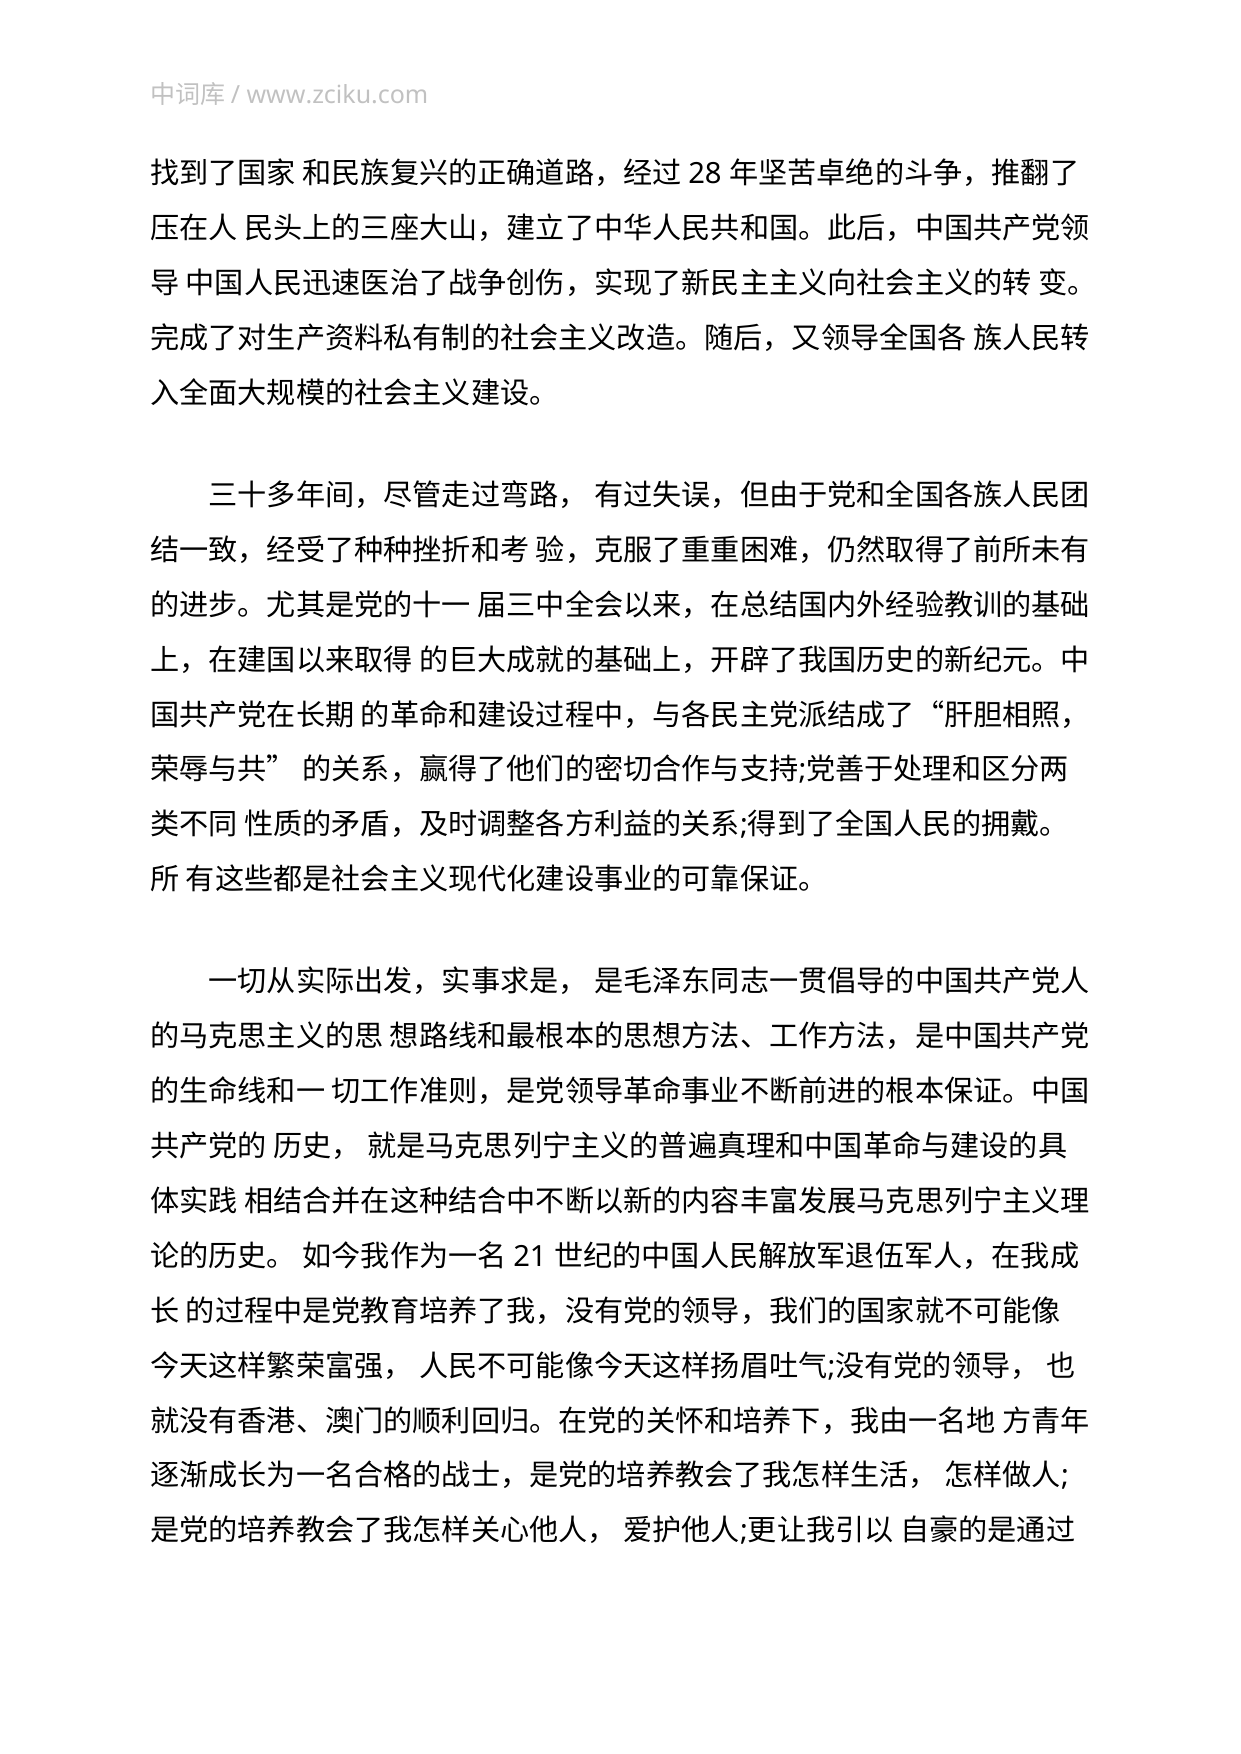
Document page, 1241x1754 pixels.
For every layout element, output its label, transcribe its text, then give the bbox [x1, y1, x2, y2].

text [150, 958, 1090, 1549]
text 三十多年间，尽管走过弯路， 有过失误，但由于党和全国各族人民团结一致，经受了种种挫折和考 验，克服了重重困难，仍然取得了前所未有的进步。尤其是党的十一 届三中全会以来，在总结国内外经验教训的基础上，在建国以来取得 的巨大成就的基础上，开辟了我国历史的新纪元。中国共产党在长期 的革命和建设过程中，与各民主党派结成了“肝胆相照，荣辱与共” 的关系，赢得了他们的密切合作与支持;党善于处理和区分两类不同 性质的矛盾，及时调整各方利益的关系;得到了全国人民的拥戴。所 有这些都是社会主义现代化建设事业的可靠保证。 [150, 471, 1090, 898]
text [150, 150, 1090, 412]
